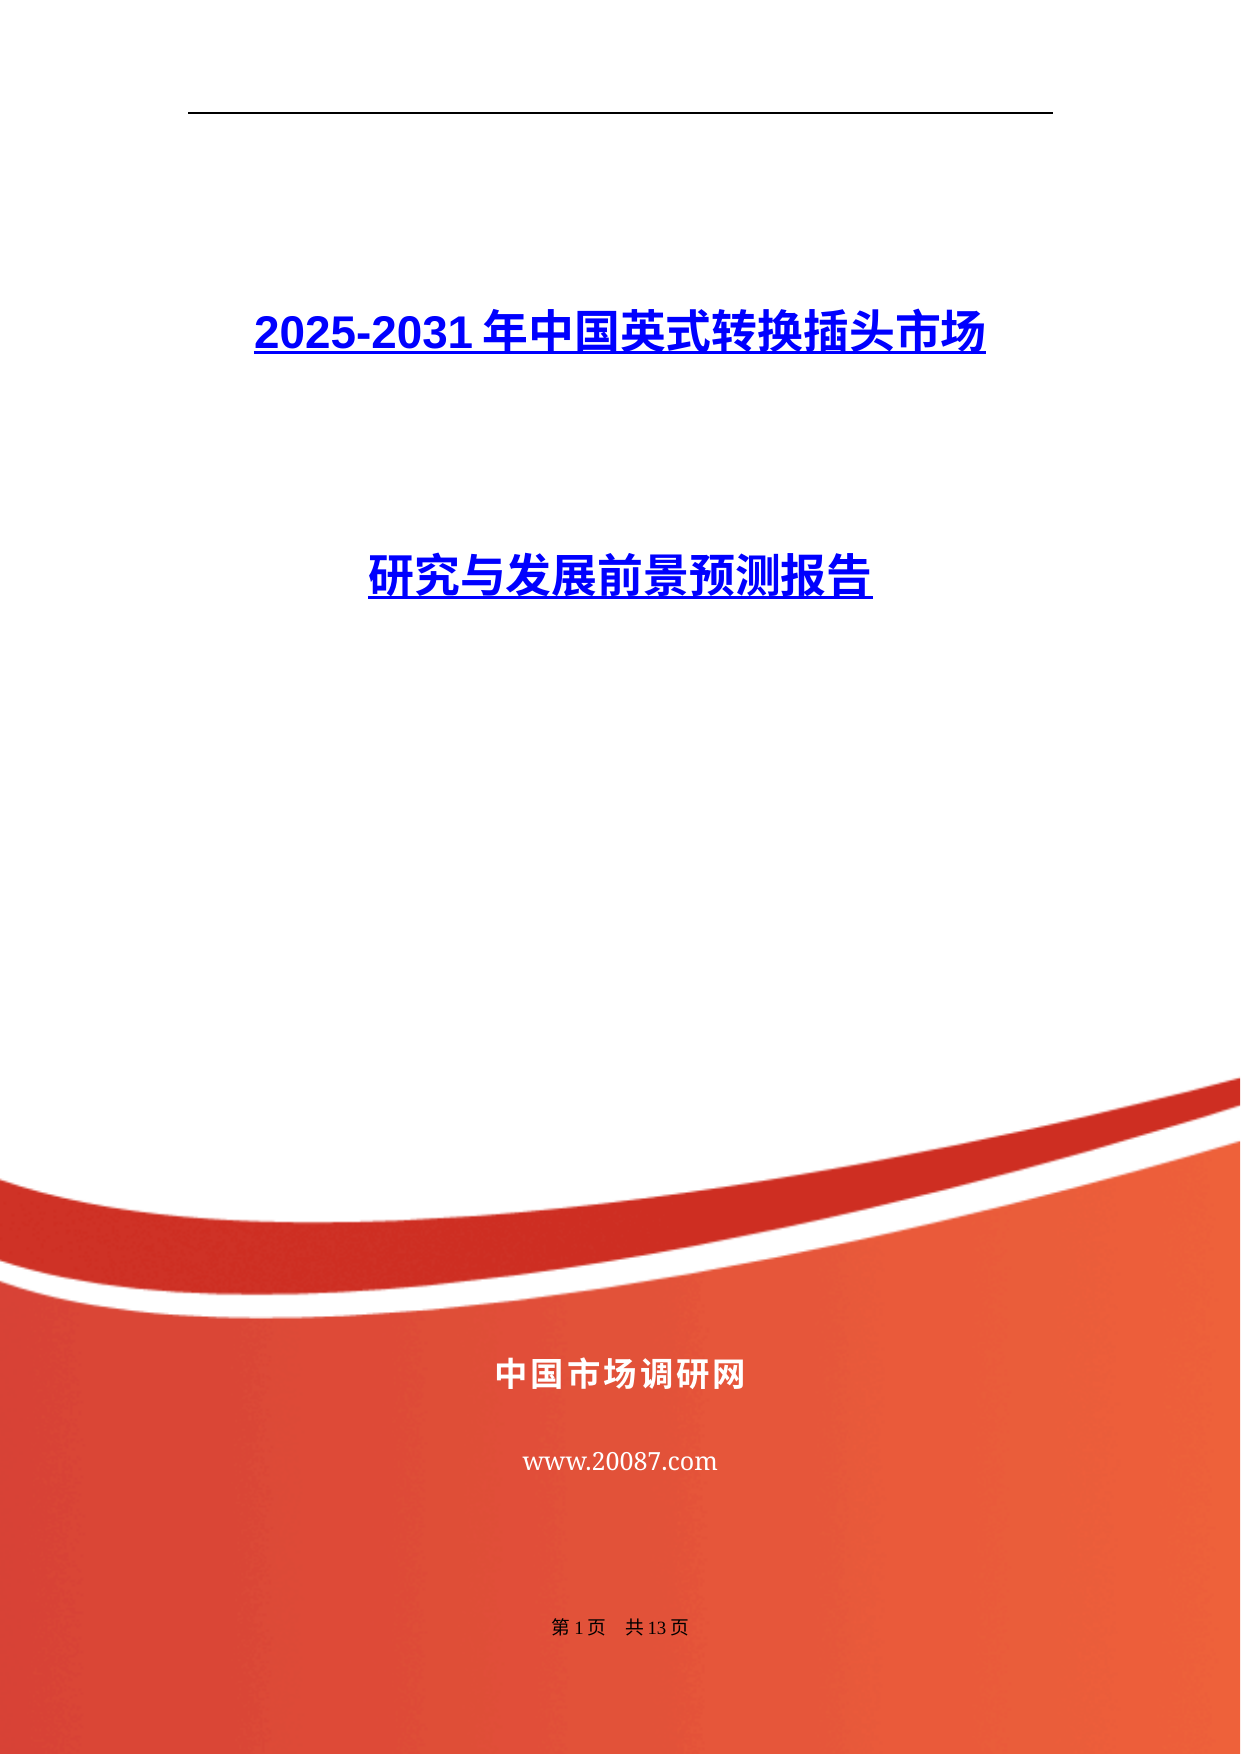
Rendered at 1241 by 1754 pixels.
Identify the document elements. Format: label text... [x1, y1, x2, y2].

picture [0, 1006, 1241, 1754]
text www.20087.com [187, 1428, 1053, 1493]
table_header 2025-2031年中国英式转换插头市场研究与发展前景预测报告 [188, 207, 1053, 773]
subtitle 中国市场调研网 [187, 1339, 1053, 1404]
